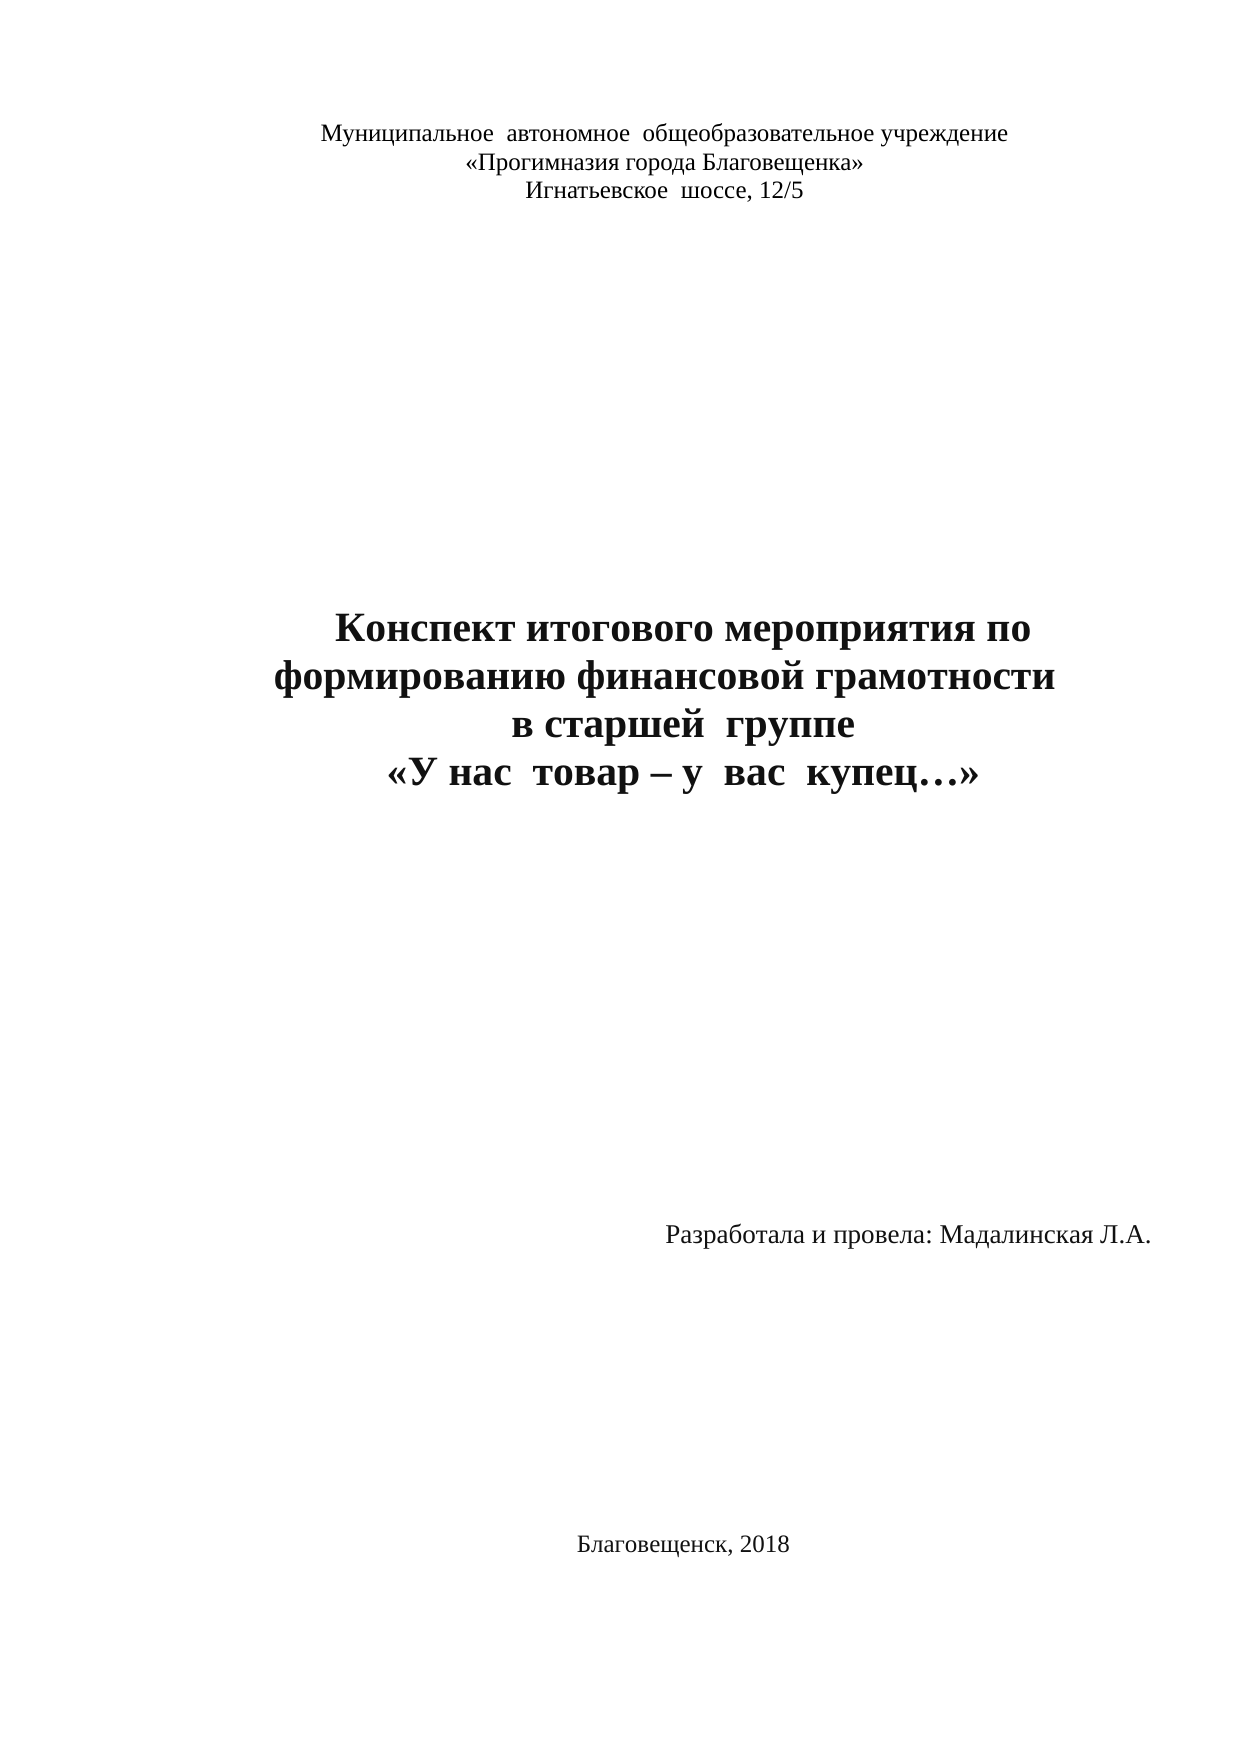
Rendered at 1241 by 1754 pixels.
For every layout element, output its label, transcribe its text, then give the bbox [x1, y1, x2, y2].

text в старшей группе [177, 698, 1152, 746]
text Благовещенск, 2018 [177, 1529, 1152, 1558]
text Игнатьевское шоссе, 12/5 [177, 176, 1152, 204]
text «Прогимназия города Благовещенка» [177, 147, 1152, 176]
text Разработала и провела: Мадалинская Л.А. [177, 1218, 1152, 1249]
text Конспект итогового мероприятия по формированию финансовой грамотности [177, 602, 1152, 698]
text «У нас товар – у вас купец…» [177, 746, 1152, 794]
text Муниципальное автономное общеобразовательное учреждение [177, 118, 1152, 147]
